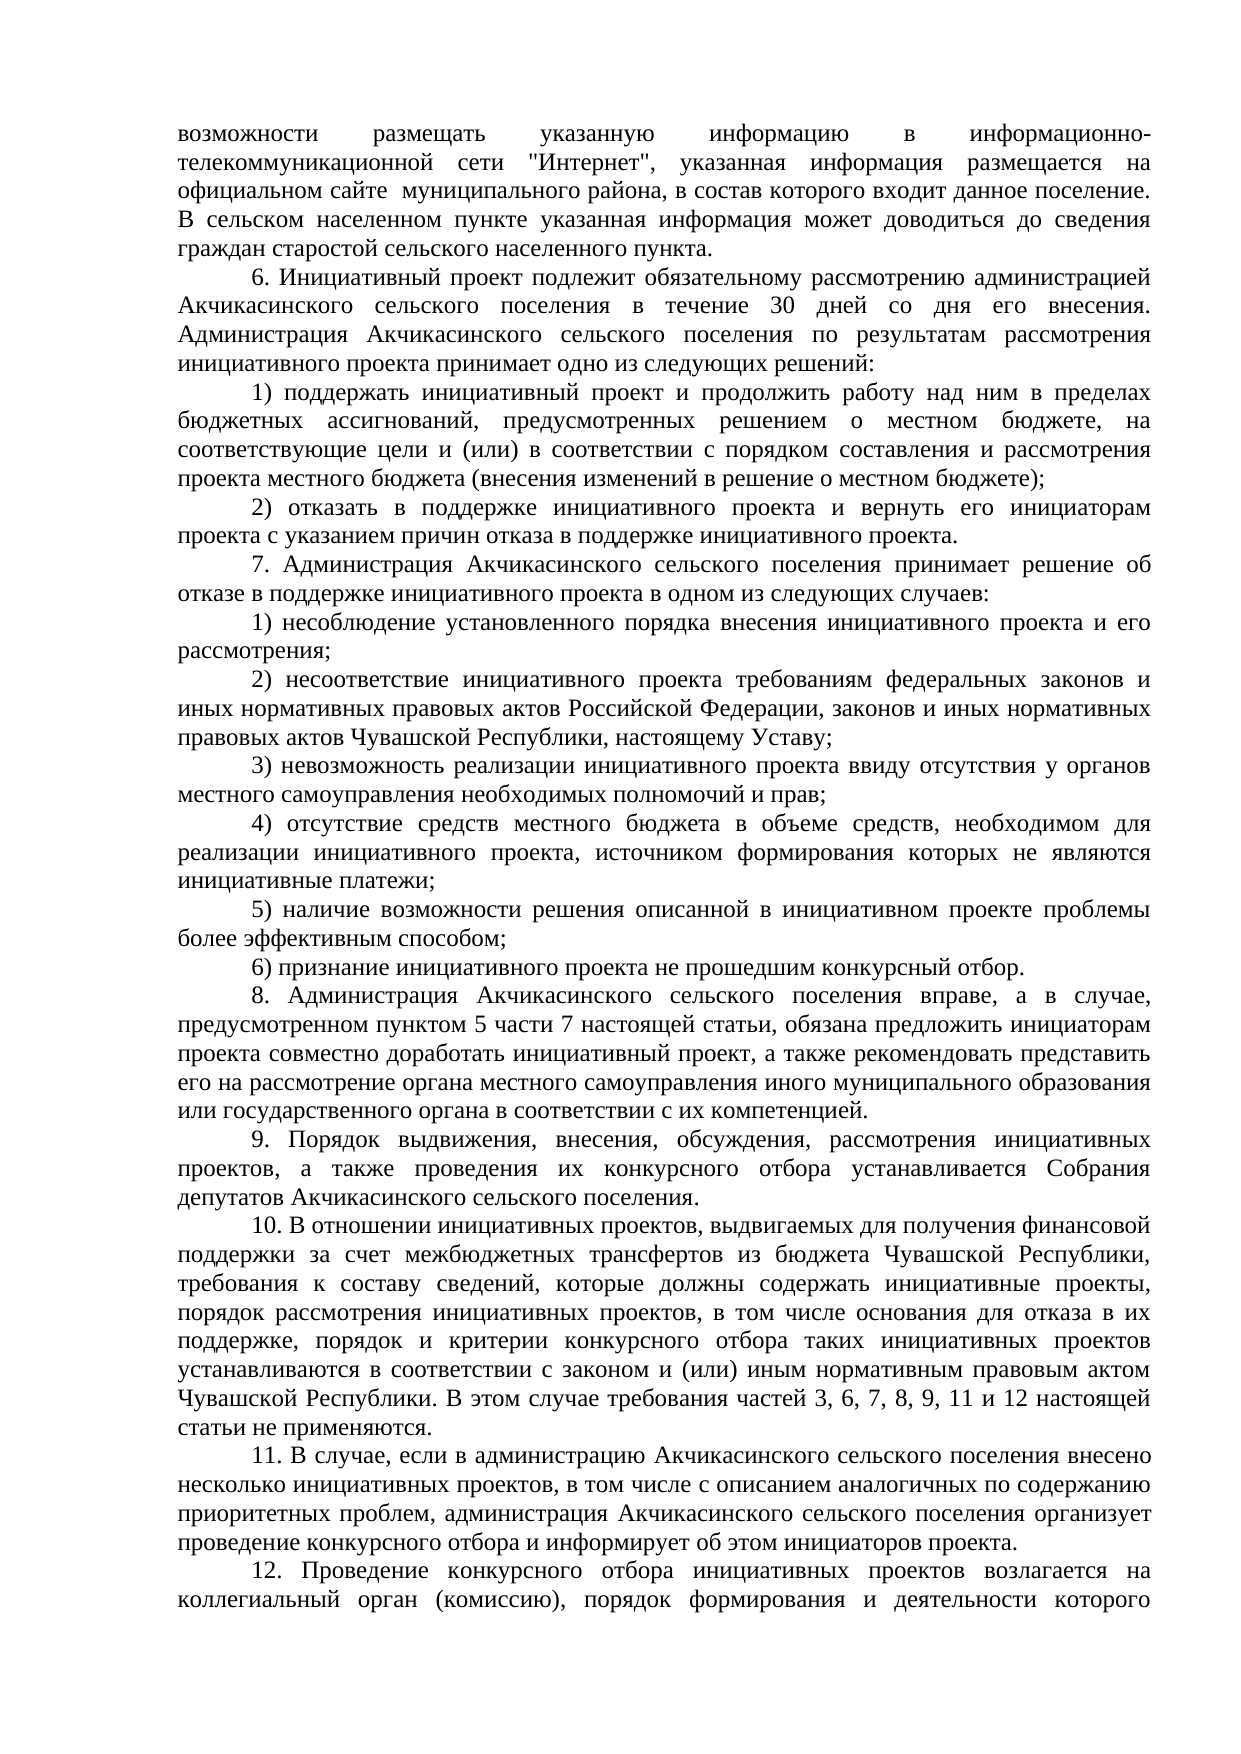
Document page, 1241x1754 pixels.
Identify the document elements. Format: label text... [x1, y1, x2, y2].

text 1) поддержать инициативный проект и продолжить работу над ним в пределах бюджетных ассигнований, предусмотренных решением о местном бюджете, на соответствующие цели и (или) в соответствии с порядком составления и рассмотрения проекта местного бюджета (внесения изменений в решение о местном бюджете); [177, 377, 1152, 492]
text 7. Администрация Акчикасинского сельского поселения принимает решение об отказе в поддержке инициативного проекта в одном из следующих случаев: [177, 549, 1152, 607]
text 6. Инициативный проект подлежит обязательному рассмотрению администрацией Акчикасинского сельского поселения в течение 30 дней со дня его внесения. Администрация Акчикасинского сельского поселения по результатам рассмотрения инициативного проекта принимает одно из следующих решений: [177, 262, 1152, 377]
text 8. Администрация Акчикасинского сельского поселения вправе, а в случае, предусмотренном пунктом 5 части 7 настоящей статьи, обязана предложить инициаторам проекта совместно доработать инициативный проект, а также рекомендовать представить его на рассмотрение органа местного самоуправления иного муниципального образования или государственного органа в соответствии с их компетенцией. [177, 981, 1152, 1124]
text 3) невозможность реализации инициативного проекта ввиду отсутствия у органов местного самоуправления необходимых полномочий и прав; [177, 751, 1152, 808]
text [177, 1556, 1152, 1613]
text 4) отсутствие средств местного бюджета в объеме средств, необходимом для реализации инициативного проекта, источником формирования которых не являются инициативные платежи; [177, 808, 1152, 894]
text 9. Порядок выдвижения, внесения, обсуждения, рассмотрения инициативных проектов, а также проведения их конкурсного отбора устанавливается Собрания депутатов Акчикасинского сельского поселения. [177, 1124, 1152, 1211]
text 11. В случае, если в администрацию Акчикасинского сельского поселения внесено несколько инициативных проектов, в том числе с описанием аналогичных по содержанию приоритетных проблем, администрация Акчикасинского сельского поселения организует проведение конкурсного отбора и информирует об этом инициаторов проекта. [177, 1441, 1152, 1556]
text 6) признание инициативного проекта не прошедшим конкурсный отбор. [177, 952, 1152, 981]
text 2) несоответствие инициативного проекта требованиям федеральных законов и иных нормативных правовых актов Российской Федерации, законов и иных нормативных правовых актов Чувашской Республики, настоящему Уставу; [177, 664, 1152, 751]
text 5) наличие возможности решения описанной в инициативном проекте проблемы более эффективным способом; [177, 894, 1152, 952]
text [177, 118, 1152, 262]
text 10. В отношении инициативных проектов, выдвигаемых для получения финансовой поддержки за счет межбюджетных трансфертов из бюджета Чувашской Республики, требования к составу сведений, которые должны содержать инициативные проекты, порядок рассмотрения инициативных проектов, в том числе основания для отказа в их поддержке, порядок и критерии конкурсного отбора таких инициативных проектов устанавливаются в соответствии с законом и (или) иным нормативным правовым актом Чувашской Республики. В этом случае требования частей 3, 6, 7, 8, 9, 11 и 12 настоящей статьи не применяются. [177, 1211, 1152, 1441]
text 2) отказать в поддержке инициативного проекта и вернуть его инициаторам проекта с указанием причин отказа в поддержке инициативного проекта. [177, 492, 1152, 549]
text 1) несоблюдение установленного порядка внесения инициативного проекта и его рассмотрения; [177, 607, 1152, 664]
